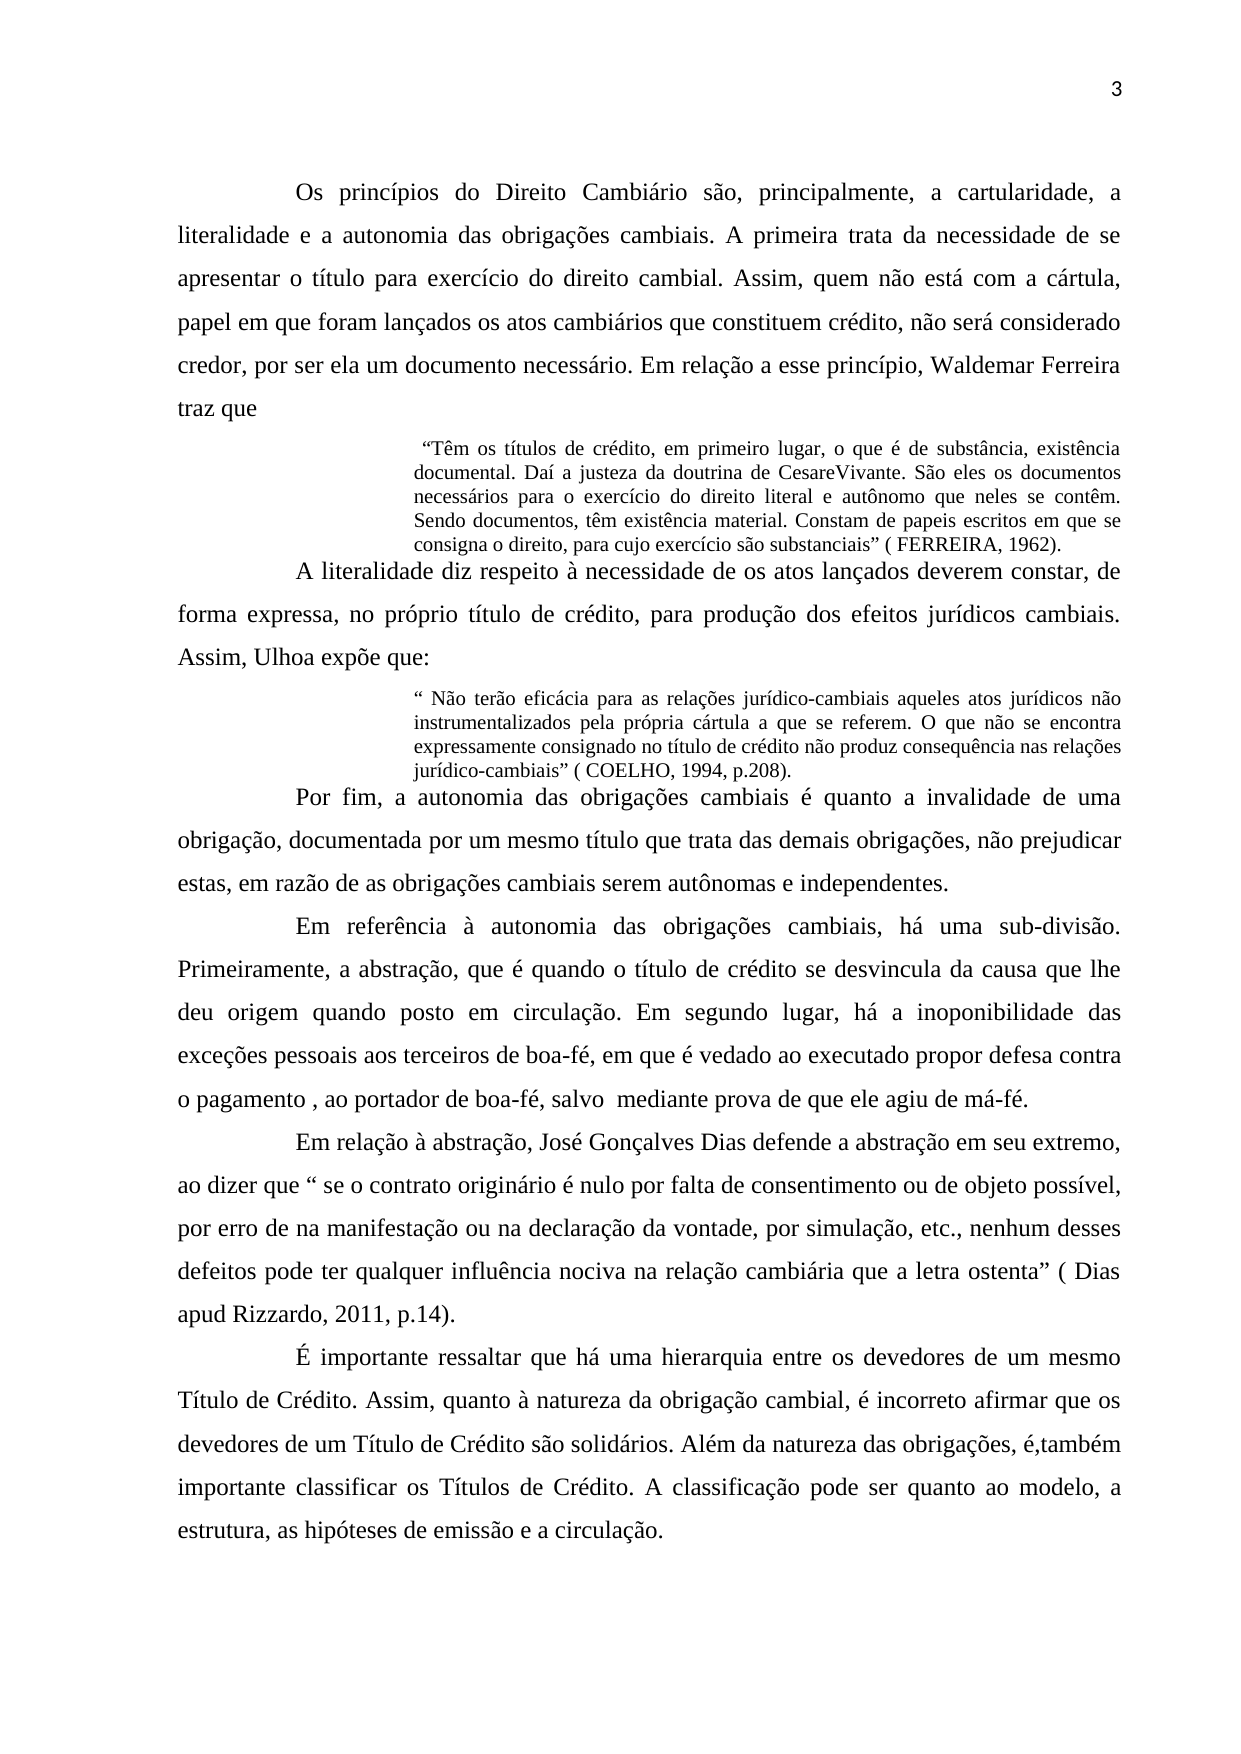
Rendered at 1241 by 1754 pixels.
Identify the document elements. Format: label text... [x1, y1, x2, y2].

text A literalidade diz respeito à necessidade de os atos lançados deverem constar, de forma expressa, no próprio título de crédito, para produção dos efeitos jurídicos cambiais. Assim, Ulhoa expõe que: [177, 556, 1122, 671]
text “Têm os títulos de crédito, em primeiro lugar, o que é de substância, existência documental. Daí a justeza da doutrina de CesareVivante. São eles os documentos necessários para o exercício do direito literal e autônomo que neles se contêm. Sendo documentos, têm existência material. Constam de papeis escritos em que se consigna o direito, para cujo exercício são substanciais” ( FERREIRA, 1962). [413, 436, 1122, 556]
text Por fim, a autonomia das obrigações cambiais é quanto a invalidade de uma obrigação, documentada por um mesmo título que trata das demais obrigações, não prejudicar estas, em razão de as obrigações cambiais serem autônomas e independentes. [177, 782, 1122, 897]
text Os princípios do Direito Cambiário são, principalmente, a cartularidade, a literalidade e a autonomia das obrigações cambiais. A primeira trata da necessidade de se apresentar o título para exercício do direito cambial. Assim, quem não está com a cártula, papel em que foram lançados os atos cambiários que constituem crédito, não será considerado credor, por ser ela um documento necessário. Em relação a esse princípio, Waldemar Ferreira traz que [177, 177, 1122, 422]
text Em referência à autonomia das obrigações cambiais, há uma sub-divisão. Primeiramente, a abstração, que é quando o título de crédito se desvincula da causa que lhe deu origem quando posto em circulação. Em segundo lugar, há a inoponibilidade das exceções pessoais aos terceiros de boa-fé, em que é vedado ao executado propor defesa contra o pagamento , ao portador de boa-fé, salvo mediante prova de que ele agiu de má-fé. [177, 911, 1122, 1112]
text “ Não terão eficácia para as relações jurídico-cambiais aqueles atos jurídicos não instrumentalizados pela própria cártula a que se referem. O que não se encontra expressamente consignado no título de crédito não produz consequência nas relações jurídico-cambiais” ( COELHO, 1994, p.208). [413, 686, 1122, 782]
text Em relação à abstração, José Gonçalves Dias defende a abstração em seu extremo, ao dizer que “ se o contrato originário é nulo por falta de consentimento ou de objeto possível, por erro de na manifestação ou na declaração da vontade, por simulação, etc., nenhum desses defeitos pode ter qualquer influência nociva na relação cambiária que a letra ostenta” ( Dias apud Rizzardo, 2011, p.14). [177, 1127, 1122, 1328]
text É importante ressaltar que há uma hierarquia entre os devedores de um mesmo Título de Crédito. Assim, quanto à natureza da obrigação cambial, é incorreto afirmar que os devedores de um Título de Crédito são solidários. Além da natureza das obrigações, é,também importante classificar os Títulos de Crédito. A classificação pode ser quanto ao modelo, a estrutura, as hipóteses de emissão e a circulação. [177, 1342, 1122, 1544]
